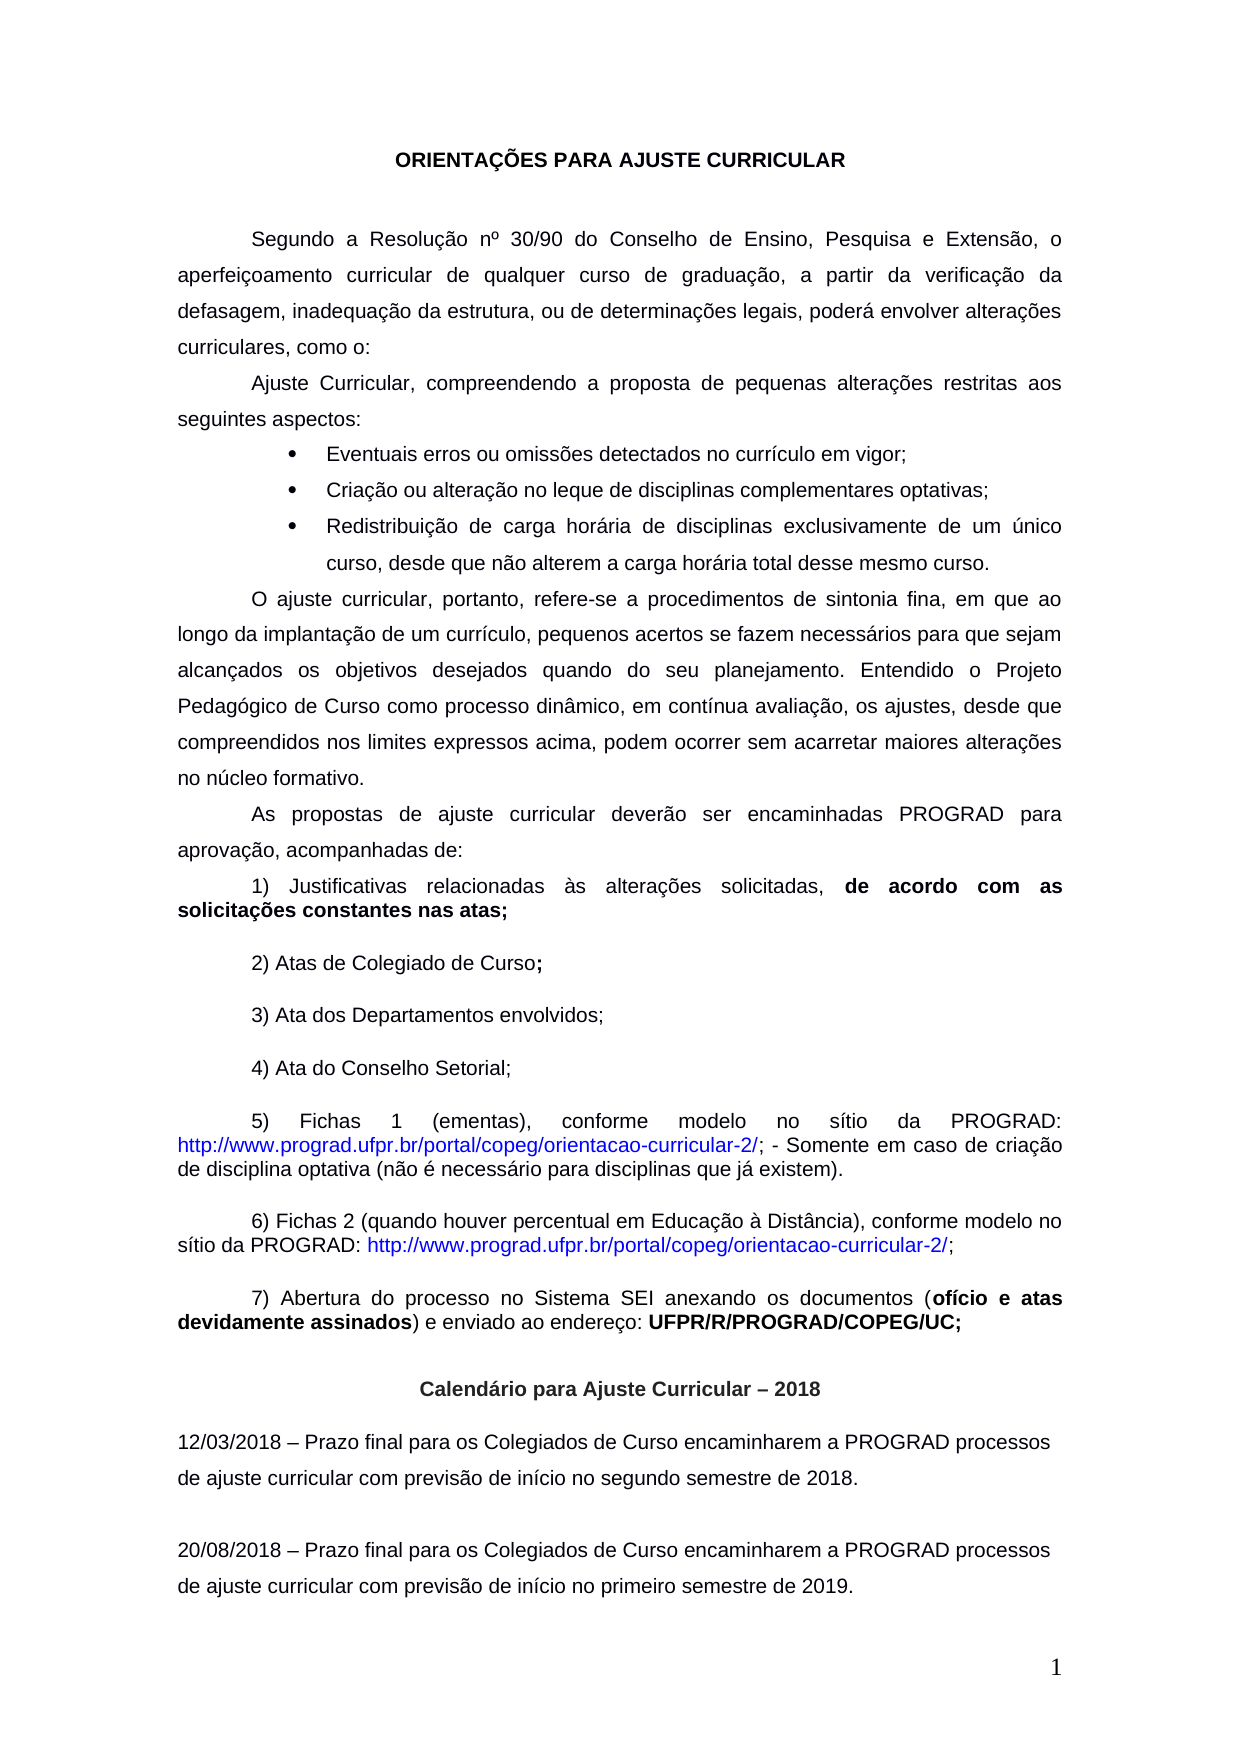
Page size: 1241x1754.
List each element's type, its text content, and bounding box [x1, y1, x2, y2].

text ORIENTAÇÕES PARA AJUSTE CURRICULAR [177, 148, 1063, 172]
list Eventuais erros ou omissões detectados no currículo em vigor; [288, 442, 1063, 466]
text 1) Justificativas relacionadas às alterações solicitadas, de acordo com as solicitações constantes nas atas; [177, 874, 1063, 922]
text 2) Atas de Colegiado de Curso; [177, 951, 1063, 974]
list Redistribuição de carga horária de disciplinas exclusivamente de um único curso, desde que não alterem a carga horária total desse mesmo curso. [288, 514, 1063, 574]
text Ajuste Curricular, compreendendo a proposta de pequenas alterações restritas aos seguintes aspectos: [177, 370, 1063, 430]
text 4) Ata do Conselho Setorial; [177, 1056, 1063, 1080]
text O ajuste curricular, portanto, refere-se a procedimentos de sintonia fina, em que ao longo da implantação de um currículo, pequenos acertos se fazem necessários para que sejam alcançados os objetivos desejados quando do seu planejamento. Entendido o Projeto Pedagógico de Curso como processo dinâmico, em contínua avaliação, os ajustes, desde que compreendidos nos limites expressos acima, podem ocorrer sem acarretar maiores alterações no núcleo formativo. [177, 586, 1063, 790]
list Criação ou alteração no leque de disciplinas complementares optativas; [288, 478, 1063, 502]
text 5) Fichas 1 (ementas), conforme modelo no sítio da PROGRAD: http://www.prograd.ufpr.br/portal/copeg/orientacao-curricular-2/; - Somente em caso de criação de disciplina optativa (não é necessário para disciplinas que já existem). [177, 1109, 1063, 1181]
text As propostas de ajuste curricular deverão ser encaminhadas PROGRAD para aprovação, acompanhadas de: [177, 802, 1063, 862]
text Calendário para Ajuste Curricular – 2018 [177, 1377, 1063, 1401]
text 20/08/2018 – Prazo final para os Colegiados de Curso encaminharem a PROGRAD processos de ajuste curricular com previsão de início no primeiro semestre de 2019. [177, 1537, 1063, 1597]
text 3) Ata dos Departamentos envolvidos; [177, 1003, 1063, 1027]
text 12/03/2018 – Prazo final para os Colegiados de Curso encaminharem a PROGRAD processos de ajuste curricular com previsão de início no segundo semestre de 2018. [177, 1430, 1063, 1489]
text 7) Abertura do processo no Sistema SEI anexando os documentos (ofício e atas devidamente assinados) e enviado ao endereço: UFPR/R/PROGRAD/COPEG/UC; [177, 1286, 1063, 1334]
text Segundo a Resolução nº 30/90 do Conselho de Ensino, Pesquisa e Extensão, o aperfeiçoamento curricular de qualquer curso de graduação, a partir da verificação da defasagem, inadequação da estrutura, ou de determinações legais, poderá envolver alterações curriculares, como o: [177, 227, 1063, 358]
text 6) Fichas 2 (quando houver percentual em Educação à Distância), conforme modelo no sítio da PROGRAD: http://www.prograd.ufpr.br/portal/copeg/orientacao-curricular-2/; [177, 1209, 1063, 1257]
